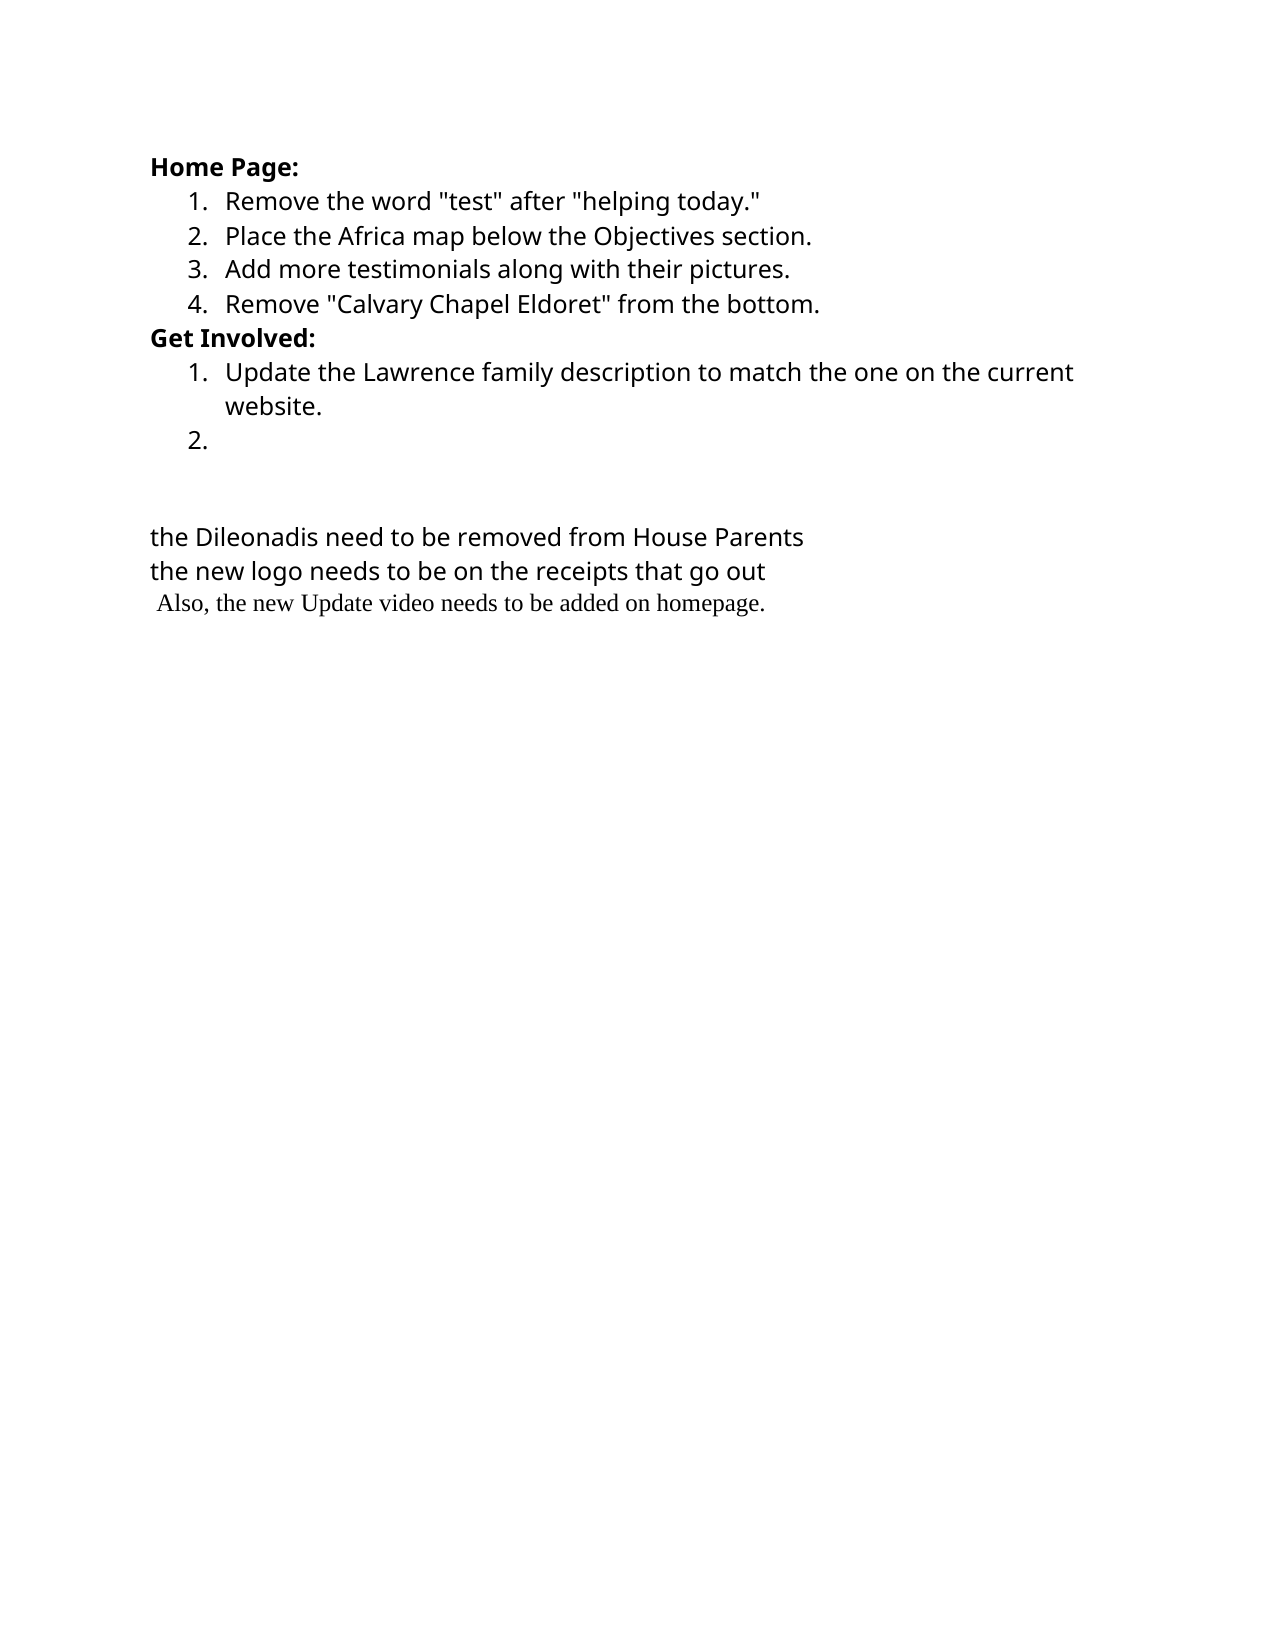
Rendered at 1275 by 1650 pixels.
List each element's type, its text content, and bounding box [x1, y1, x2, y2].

text Get Involved: [150, 320, 1125, 354]
text Home Page: [150, 150, 1125, 184]
list Remove the word "test" after "helping today." [187, 184, 1125, 218]
list Add more testimonials along with their pictures. [187, 252, 1125, 286]
text the new logo needs to be on the receipts that go out [150, 554, 1125, 588]
list Update the Lawrence family description to match the one on the current website. [187, 354, 1125, 422]
text Also, the new Update video needs to be added on homepage. [150, 588, 1125, 617]
list Remove "Calvary Chapel Eldoret" from the bottom. [187, 286, 1125, 320]
text the Dileonadis need to be removed from House Parents [150, 520, 1125, 554]
list Place the Africa map below the Objectives section. [187, 218, 1125, 252]
